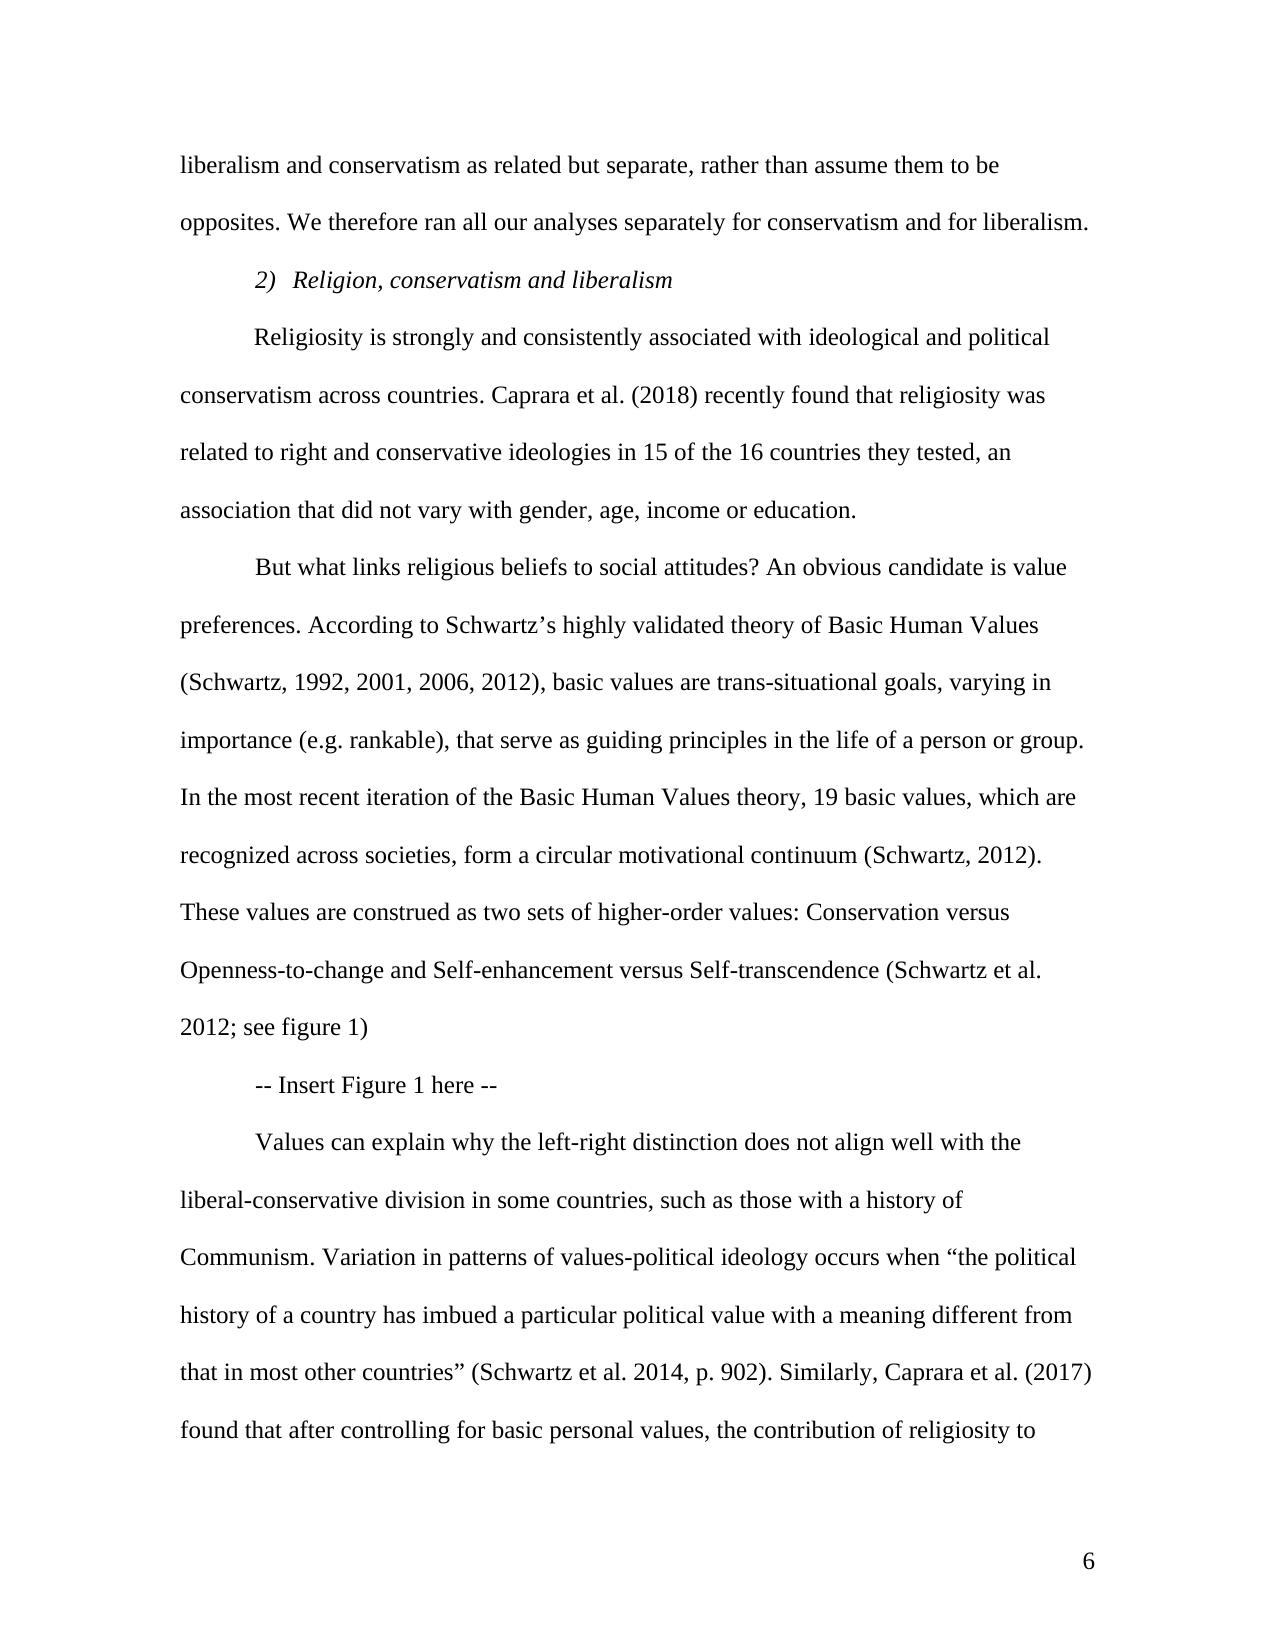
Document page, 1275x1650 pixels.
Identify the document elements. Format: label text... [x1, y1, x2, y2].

text But what links religious beliefs to social attitudes? An obvious candidate is value preferences. According to Schwartz’s highly validated theory of Basic Human Values (Schwartz, 1992, 2001, 2006, 2012), basic values are trans-situational goals, varying in importance (e.g. rankable), that serve as guiding principles in the life of a person or group. In the most recent iteration of the Basic Human Values theory, 19 basic values, which are recognized across societies, form a circular motivational continuum (Schwartz, 2012). These values are construed as two sets of higher-order values: Conservation versus Openness-to-change and Self-enhancement versus Self-transcendence (Schwartz et al. 2012; see figure 1) [180, 552, 1095, 1041]
text -- Insert Figure 1 here -- [180, 1070, 1095, 1099]
list Religion, conservatism and liberalism [255, 265, 1095, 294]
text Religiosity is strongly and consistently associated with ideological and political conservatism across countries. Caprara et al. (2018) recently found that religiosity was related to right and conservative ideologies in 15 of the 16 countries they tested, an association that did not vary with gender, age, income or education. [180, 322, 1095, 524]
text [180, 1127, 1095, 1444]
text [180, 150, 1095, 236]
